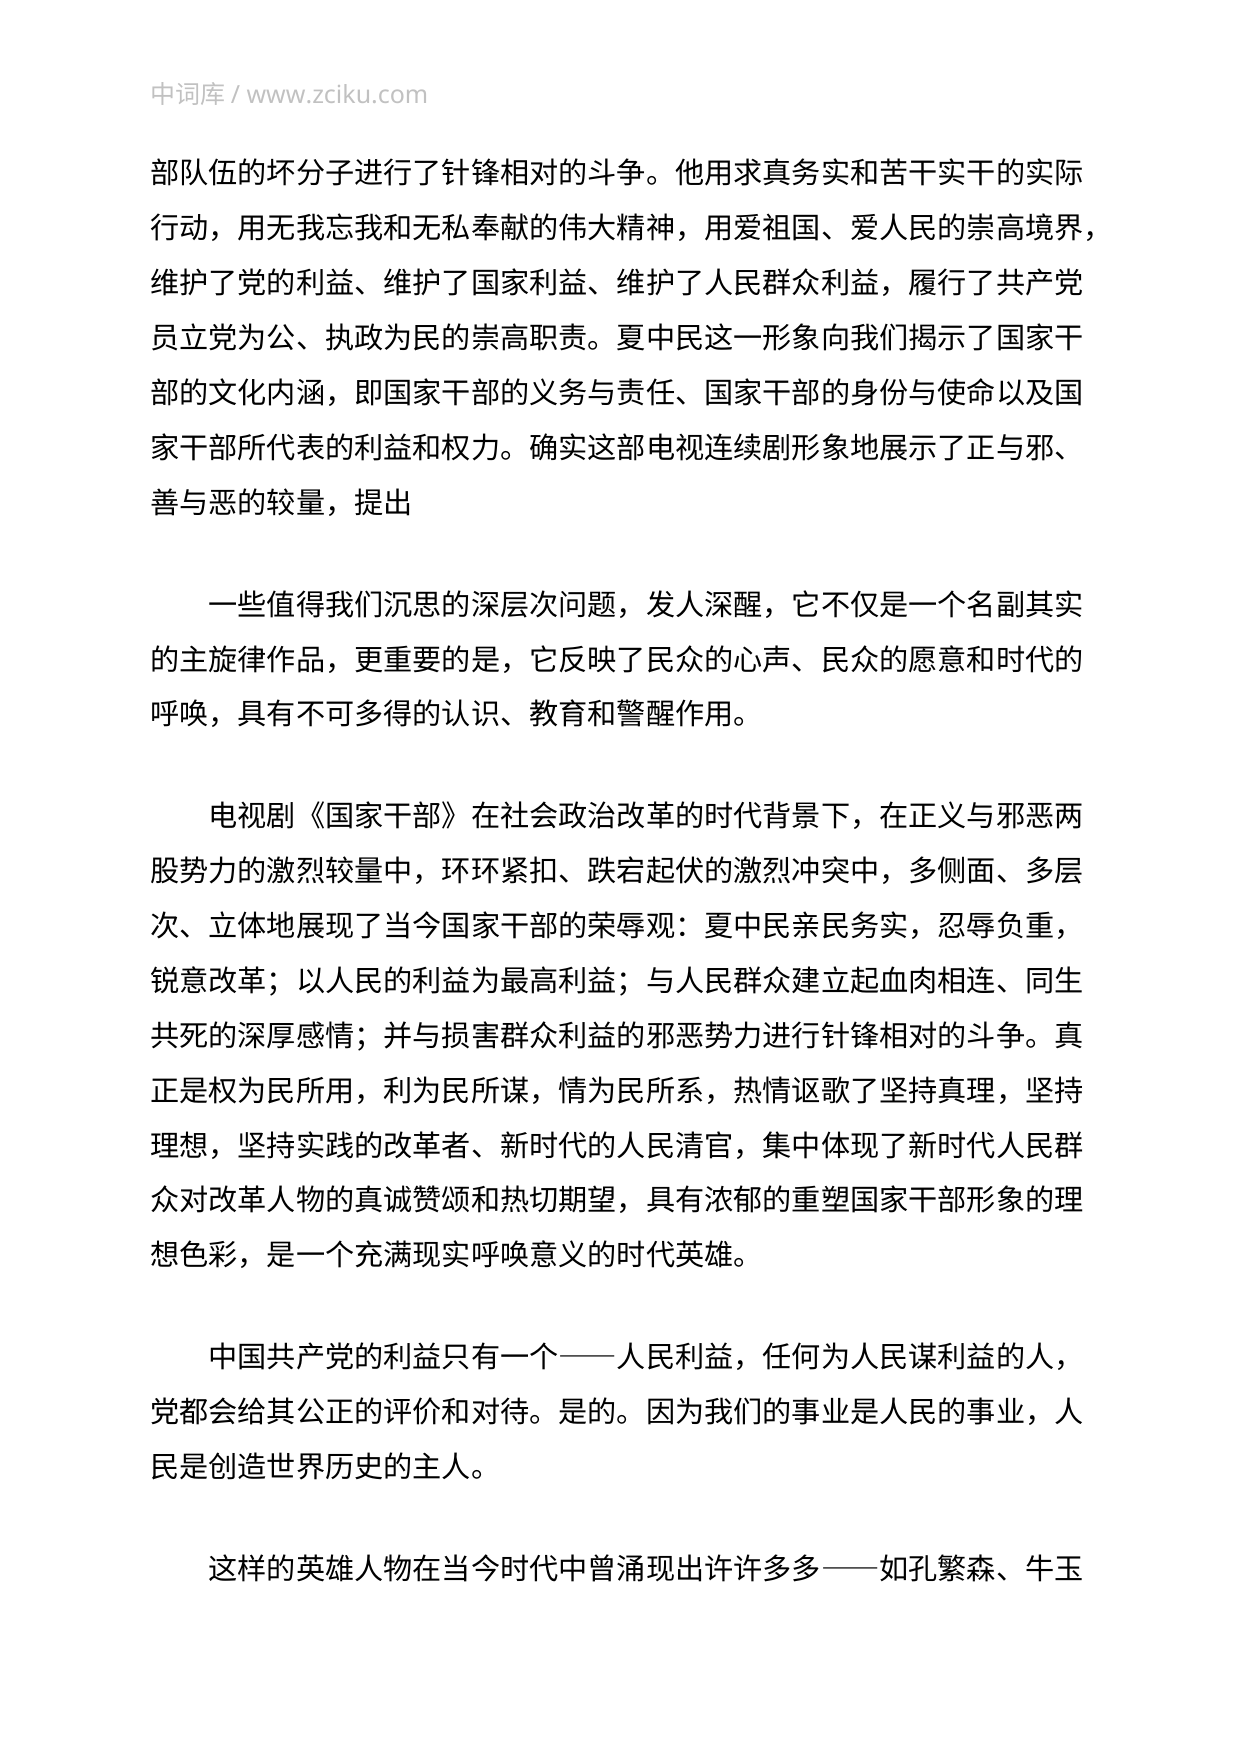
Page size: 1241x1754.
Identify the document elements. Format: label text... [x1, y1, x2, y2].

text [150, 1545, 1090, 1587]
text 中国共产党的利益只有一个——人民利益，任何为人民谋利益的人，党都会给其公正的评价和对待。是的。因为我们的事业是人民的事业，人民是创造世界历史的主人。 [150, 1334, 1090, 1486]
text 一些值得我们沉思的深层次问题，发人深醒，它不仅是一个名副其实的主旋律作品，更重要的是，它反映了民众的心声、民众的愿意和时代的呼唤，具有不可多得的认识、教育和警醒作用。 [150, 581, 1090, 733]
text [150, 150, 1090, 522]
text 电视剧《国家干部》在社会政治改革的时代背景下，在正义与邪恶两股势力的激烈较量中，环环紧扣、跌宕起伏的激烈冲突中，多侧面、多层次、立体地展现了当今国家干部的荣辱观：夏中民亲民务实，忍辱负重，锐意改革；以人民的利益为最高利益；与人民群众建立起血肉相连、同生共死的深厚感情；并与损害群众利益的邪恶势力进行针锋相对的斗争。真正是权为民所用，利为民所谋，情为民所系，热情讴歌了坚持真理，坚持理想，坚持实践的改革者、新时代的人民清官，集中体现了新时代人民群众对改革人物的真诚赞颂和热切期望，具有浓郁的重塑国家干部形象的理想色彩，是一个充满现实呼唤意义的时代英雄。 [150, 793, 1090, 1274]
